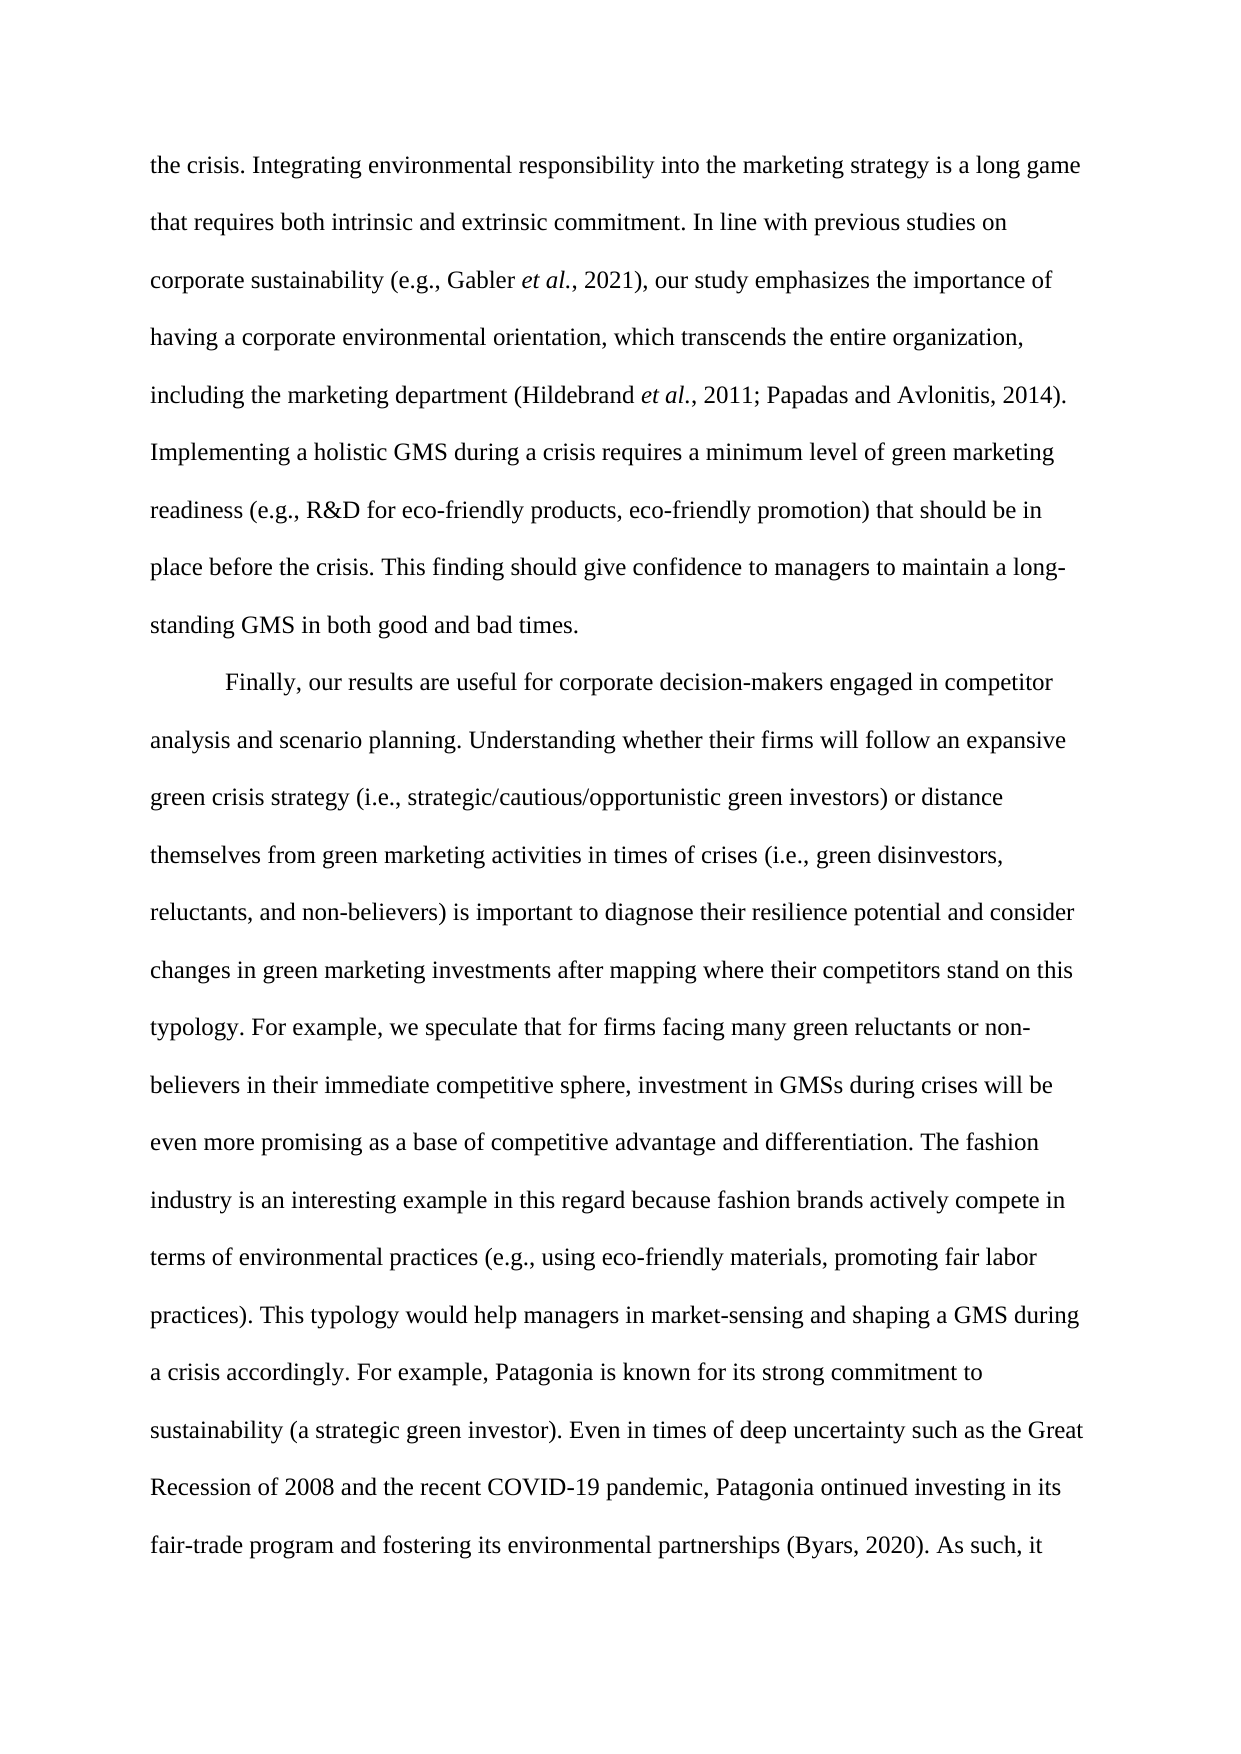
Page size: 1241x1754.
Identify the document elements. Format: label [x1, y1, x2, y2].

text [150, 150, 1090, 639]
text [150, 667, 1090, 1559]
